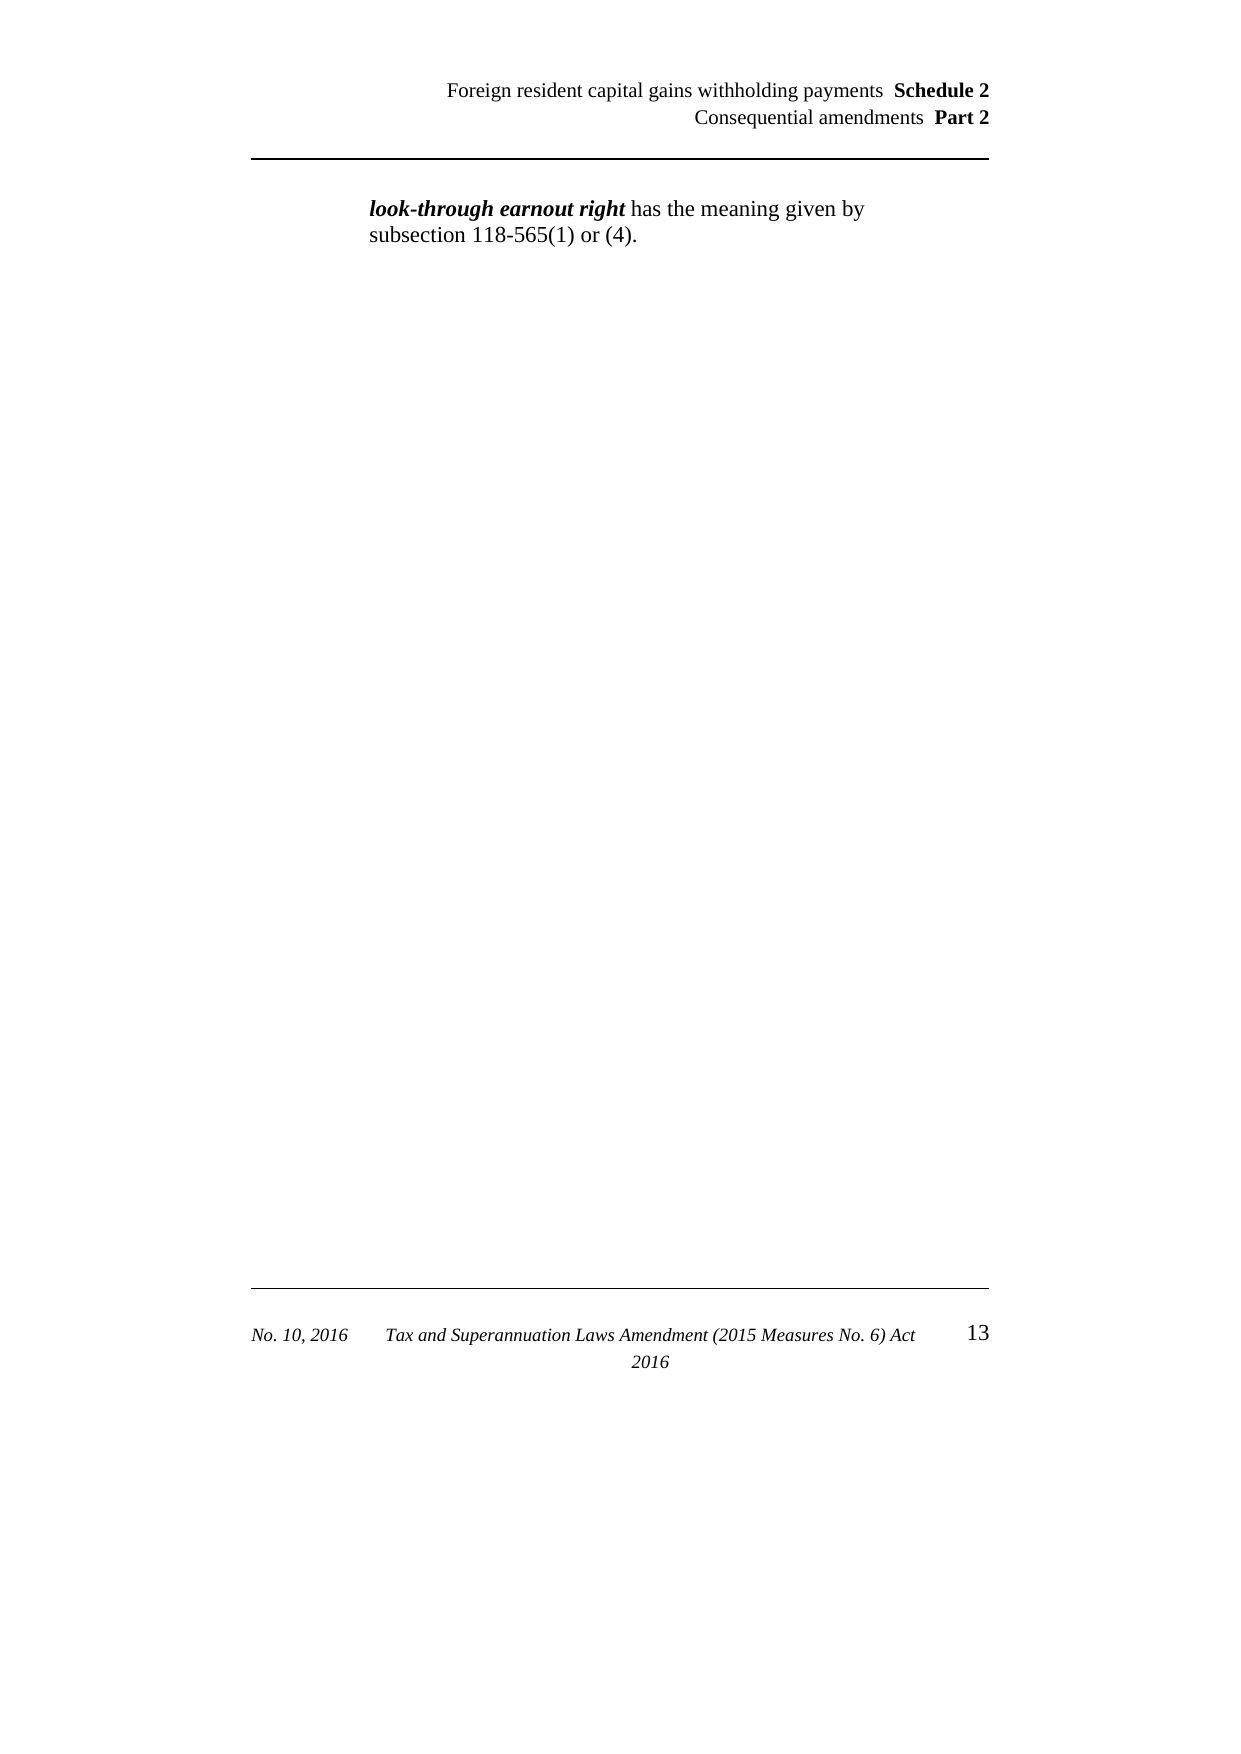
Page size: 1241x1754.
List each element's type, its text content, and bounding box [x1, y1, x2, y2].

text look-through earnout right has the meaning given by subsection 118-565(1) or (4). [369, 195, 989, 248]
